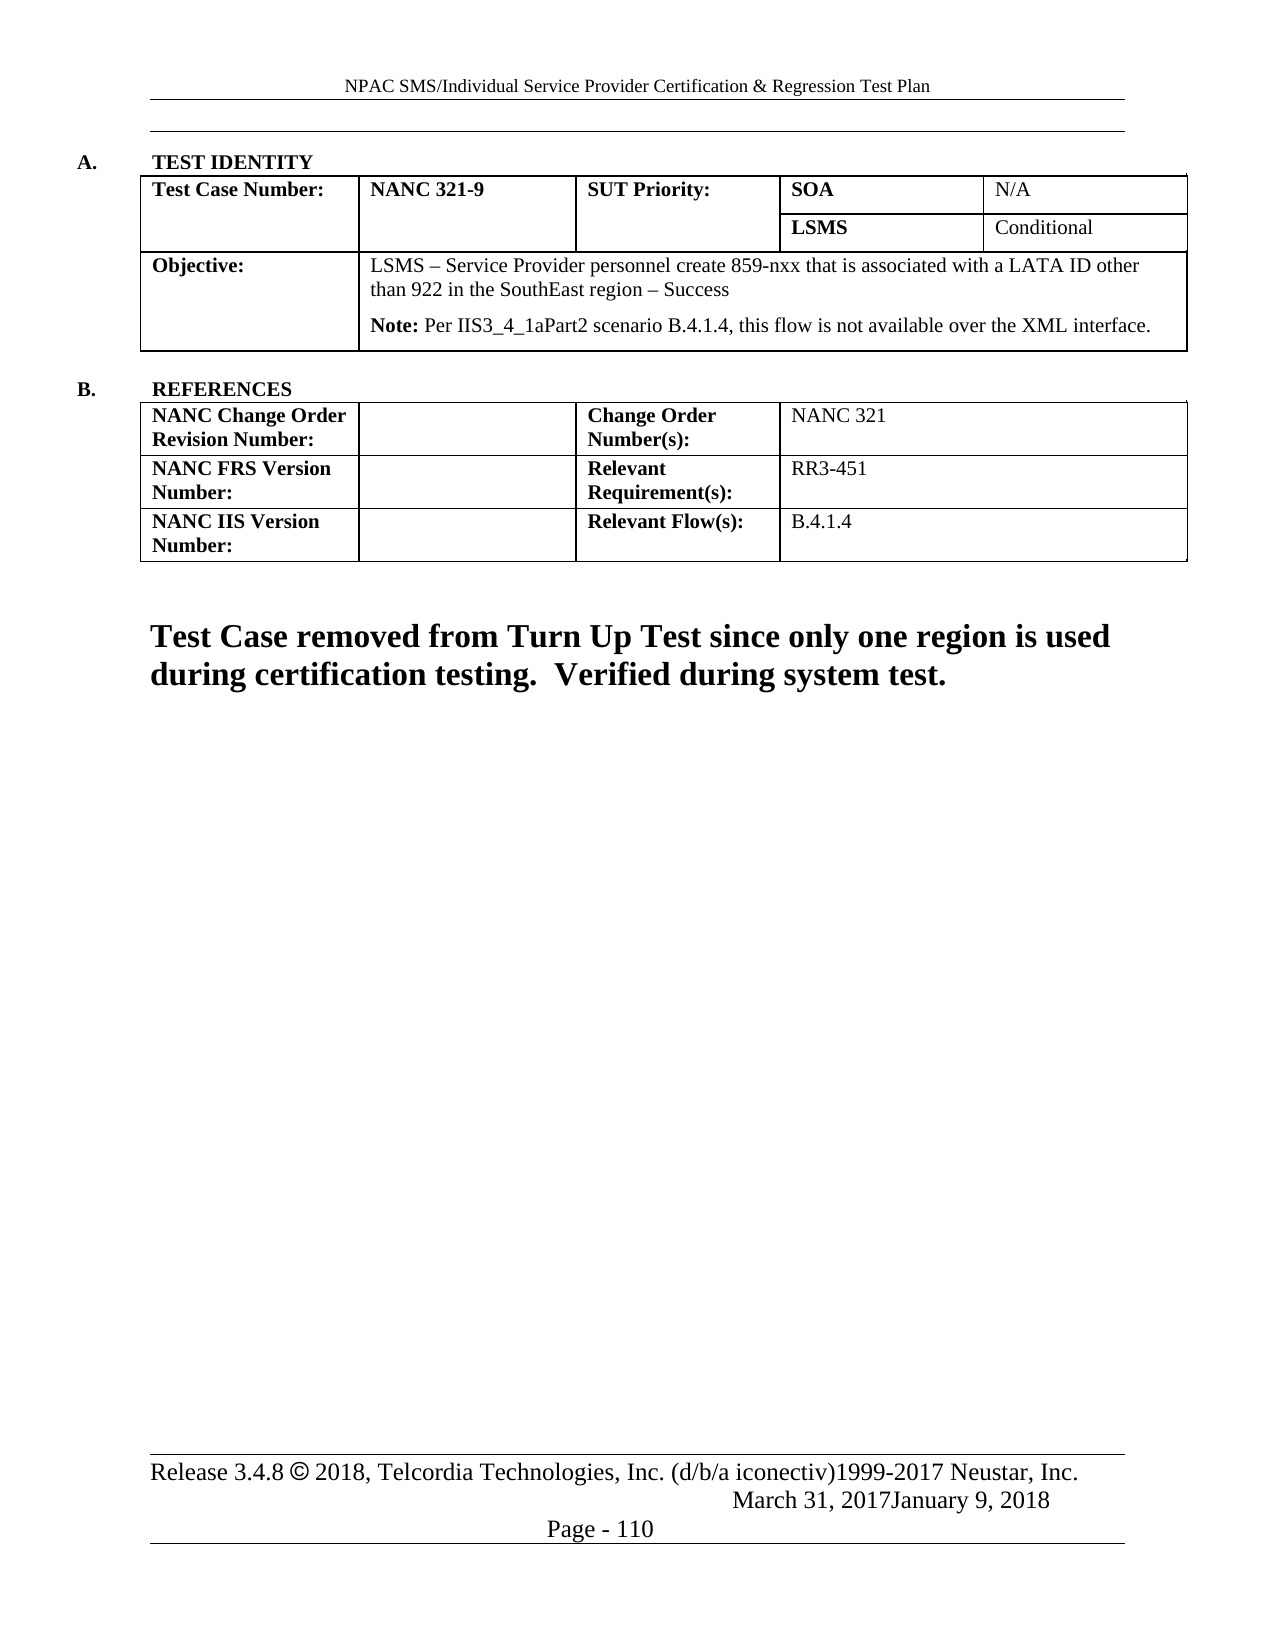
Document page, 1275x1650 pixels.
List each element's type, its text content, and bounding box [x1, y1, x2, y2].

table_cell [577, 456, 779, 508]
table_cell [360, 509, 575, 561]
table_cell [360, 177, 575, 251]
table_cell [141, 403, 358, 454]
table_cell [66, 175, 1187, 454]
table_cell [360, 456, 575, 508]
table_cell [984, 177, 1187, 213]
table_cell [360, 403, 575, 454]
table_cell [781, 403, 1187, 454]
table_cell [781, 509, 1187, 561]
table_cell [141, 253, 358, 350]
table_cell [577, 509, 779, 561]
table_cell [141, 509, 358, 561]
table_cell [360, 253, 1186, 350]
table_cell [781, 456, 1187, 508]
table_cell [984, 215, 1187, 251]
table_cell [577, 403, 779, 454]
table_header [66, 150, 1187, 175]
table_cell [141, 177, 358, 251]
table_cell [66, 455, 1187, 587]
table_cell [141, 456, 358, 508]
text Test Case removed from Turn Up Test since only one region is used during certification testing. Verified during system test. [150, 616, 1125, 693]
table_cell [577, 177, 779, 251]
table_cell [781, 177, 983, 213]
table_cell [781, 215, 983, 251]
